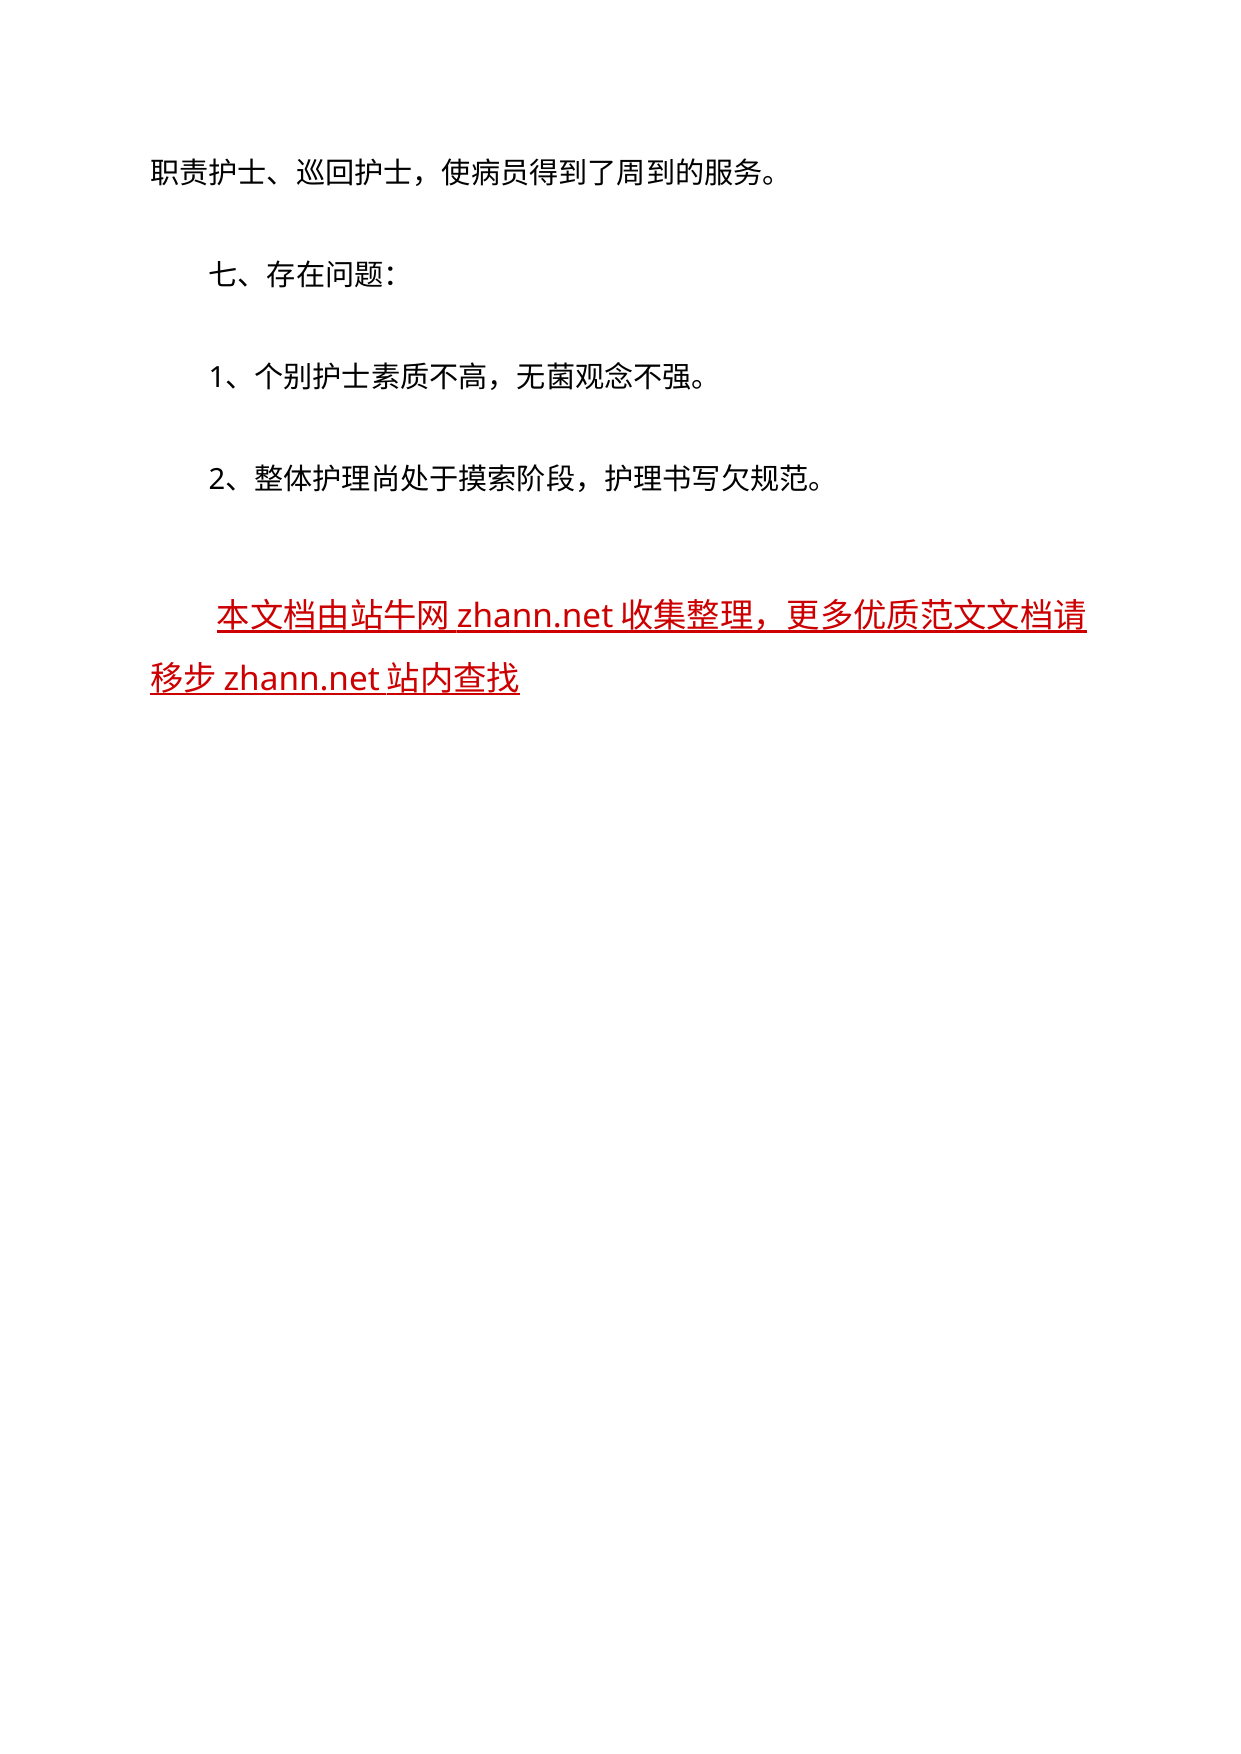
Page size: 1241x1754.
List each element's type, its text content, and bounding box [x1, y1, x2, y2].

text 七、存在问题： [150, 252, 1090, 294]
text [150, 150, 1090, 192]
text 本文档由站牛网zhann.net收集整理，更多优质范文文档请移步zhann.net站内查找 [150, 589, 1090, 700]
text 1、个别护士素质不高，无菌观念不强。 [150, 353, 1090, 396]
text 2、整体护理尚处于摸索阶段，护理书写欠规范。 [150, 456, 1090, 498]
